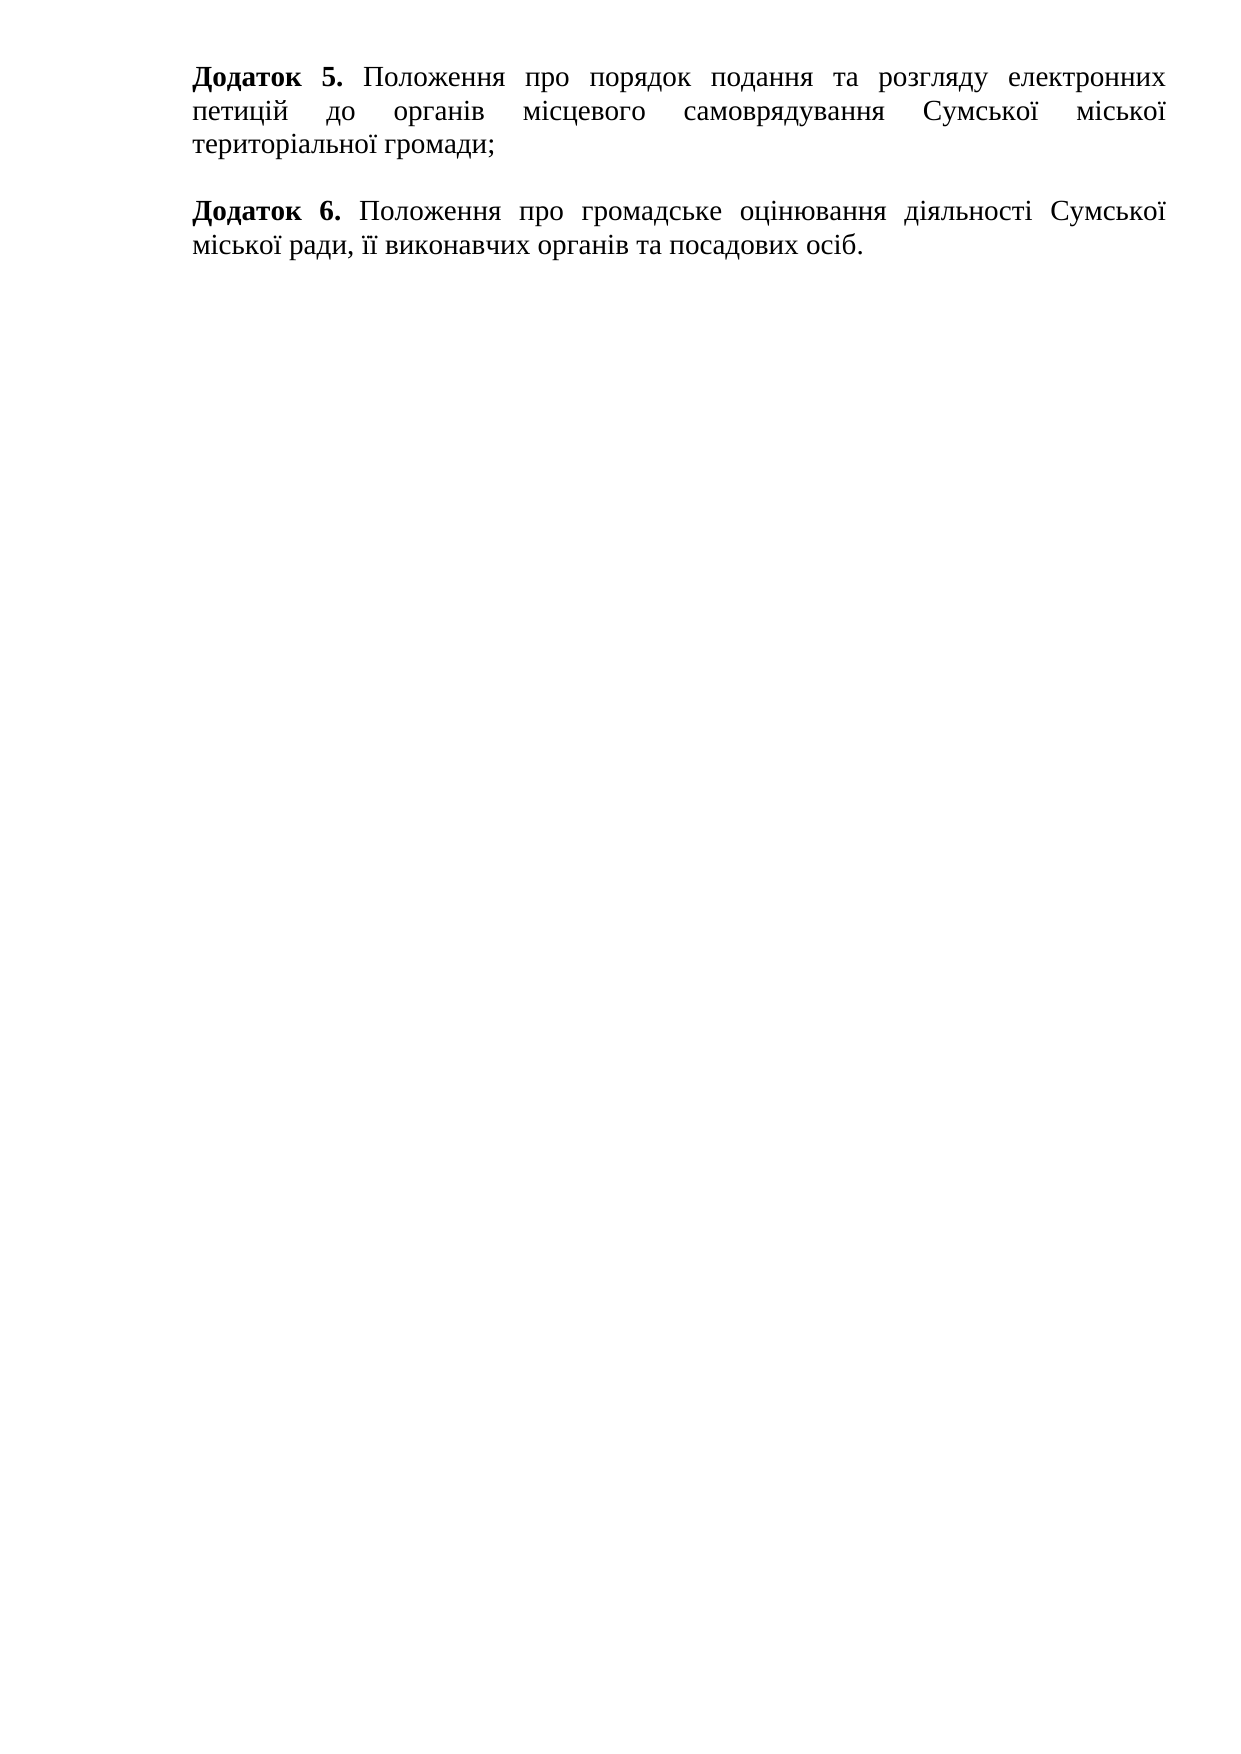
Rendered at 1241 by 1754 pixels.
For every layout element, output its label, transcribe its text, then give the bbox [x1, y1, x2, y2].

text Додаток 6. Положення про громадське оцінювання діяльності Сумської міської ради, її виконавчих органів та посадових осіб. [192, 193, 1167, 260]
text Додаток 5. Положення про порядок подання та розгляду електронних петицій до органів місцевого самоврядування Сумської міської територіальної громади; [192, 59, 1167, 160]
